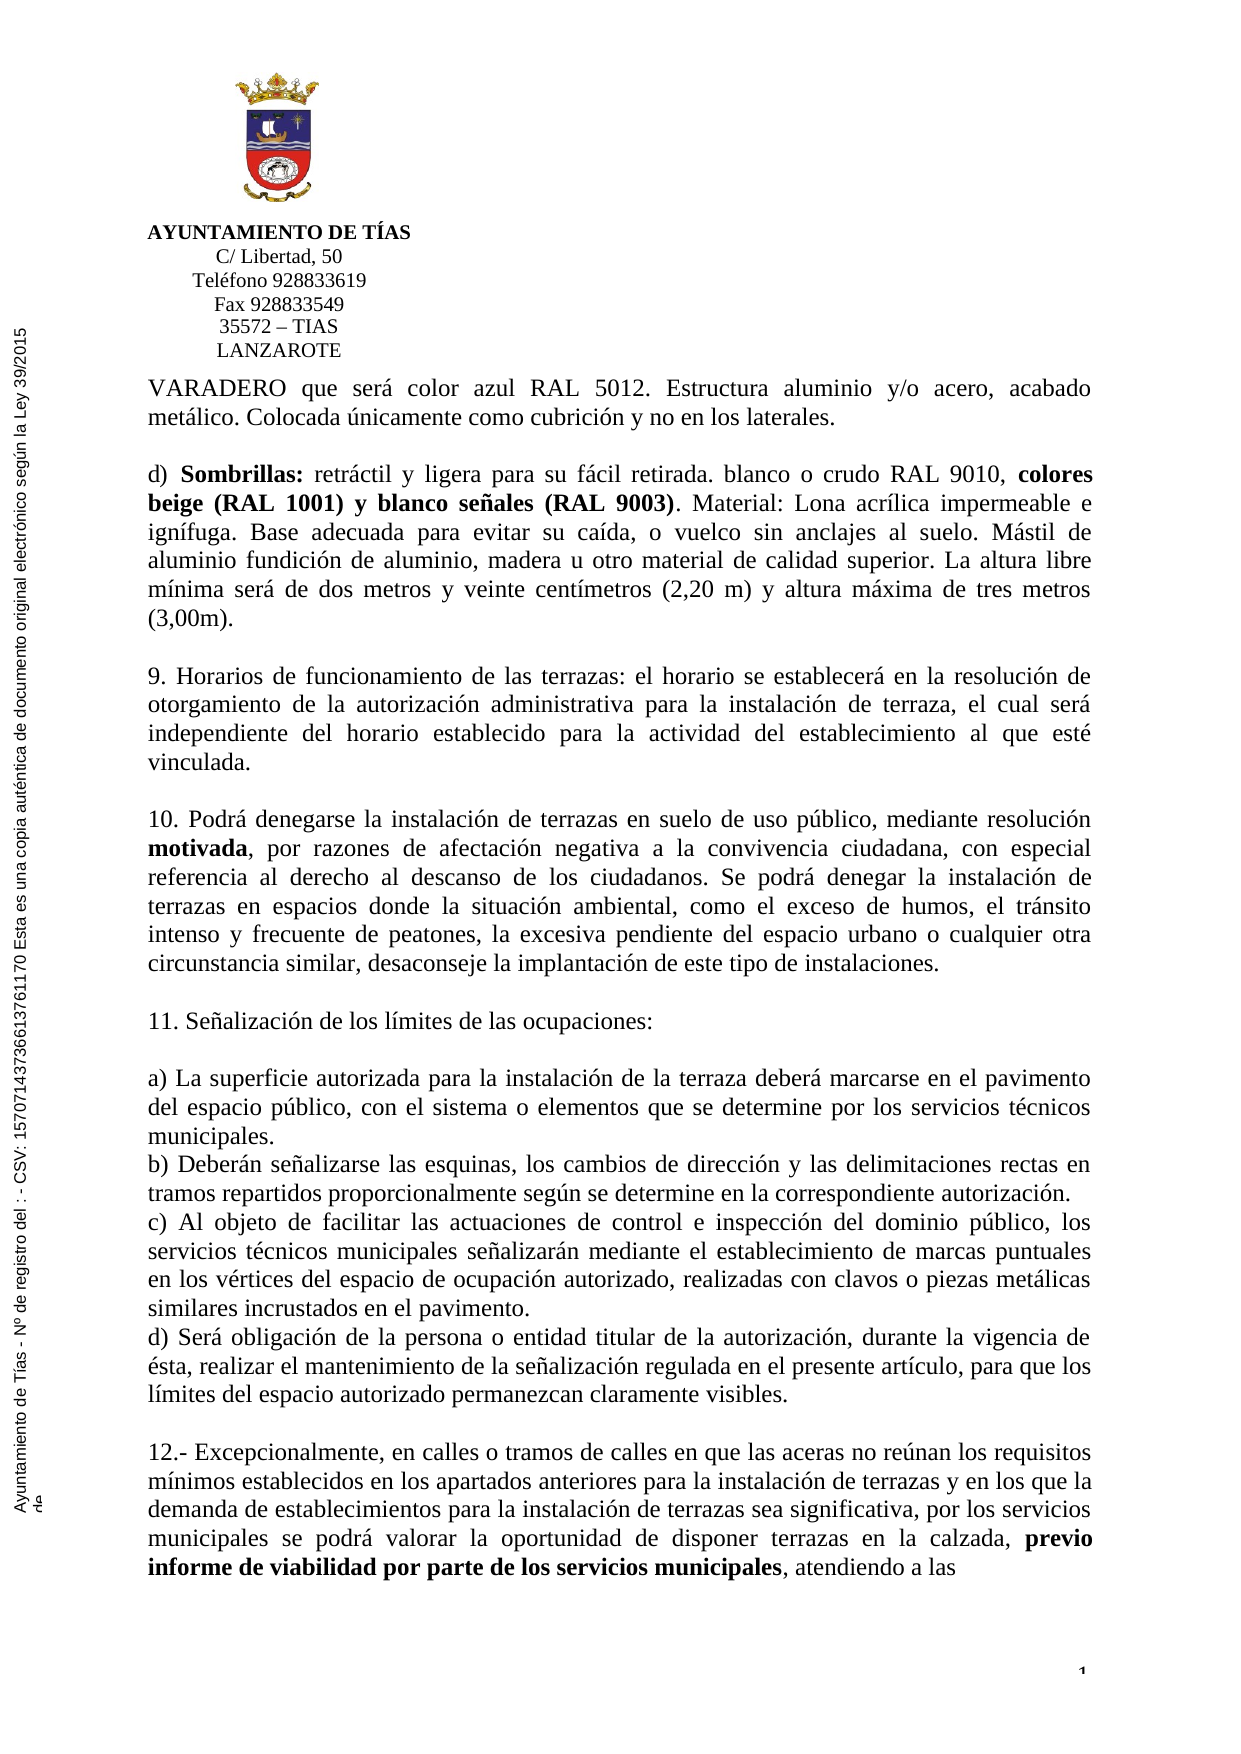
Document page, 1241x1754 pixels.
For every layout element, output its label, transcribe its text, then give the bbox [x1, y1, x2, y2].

text VARADERO que será color azul RAL 5012. Estructura aluminio y/o acero, acabado metálico. Colocada únicamente como cubrición y no en los laterales. [148, 373, 1092, 431]
list Señalización de los límites de las ocupaciones: [148, 1006, 1240, 1034]
list Al objeto de facilitar las actuaciones de control e inspección del dominio público, los servicios técnicos municipales señalizarán mediante el establecimiento de marcas puntuales en los vértices del espacio de ocupación autorizado, realizadas con clavos o piezas metálicas similares incrustados en el pavimento. [148, 1207, 1092, 1322]
text 35572 – TIAS LANZAROTE [216, 314, 343, 362]
list La superficie autorizada para la instalación de la terraza deberá marcarse en el pavimento del espacio público, con el sistema o elementos que se determine por los servicios técnicos municipales. [148, 1063, 1092, 1149]
list Sombrillas: retráctil y ligera para su fácil retirada. blanco o crudo RAL 9010, colores beige (RAL 1001) y blanco señales (RAL 9003). Material: Lona acrílica impermeable e ignífuga. Base adecuada para evitar su caída, o vuelco sin anclajes al suelo. Mástil de aluminio fundición de aluminio, madera u otro material de calidad superior. La altura libre mínima será de dos metros y veinte centímetros (2,20 m) y altura máxima de tres metros (3,00m). [148, 459, 1093, 632]
list Será obligación de la persona o entidad titular de la autorización, durante la vigencia de ésta, realizar el mantenimiento de la señalización regulada en el presente artículo, para que los límites del espacio autorizado permanezcan claramente visibles. [148, 1322, 1092, 1408]
list Deberán señalizarse las esquinas, los cambios de dirección y las delimitaciones rectas en tramos repartidos proporcionalmente según se determine en la correspondiente autorización. [148, 1149, 1092, 1207]
text 12.- Excepcionalmente, en calles o tramos de calles en que las aceras no reúnan los requisitos mínimos establecidos en los apartados anteriores para la instalación de terrazas y en los que la demanda de establecimientos para la instalación de terrazas sea significativa, por los servicios municipales se podrá valorar la oportunidad de disponer terrazas en la calzada, previo informe de viabilidad por parte de los servicios municipales, atendiendo a las [148, 1437, 1093, 1581]
list Podrá denegarse la instalación de terrazas en suelo de uso público, mediante resolución motivada, por razones de afectación negativa a la convivencia ciudadana, con especial referencia al derecho al descanso de los ciudadanos. Se podrá denegar la instalación de terrazas en espacios donde la situación ambiental, como el exceso de humos, el tránsito intenso y frecuente de peatones, la excesiva pendiente del espacio urbano o cualquier otra circunstancia similar, desaconseje la implantación de este tipo de instalaciones. [148, 804, 1092, 977]
picture [235, 72, 319, 202]
list Horarios de funcionamiento de las terrazas: el horario se establecerá en la resolución de otorgamiento de la autorización administrativa para la instalación de terraza, el cual será independiente del horario establecido para la actividad del establecimiento al que esté vinculada. [148, 661, 1092, 776]
